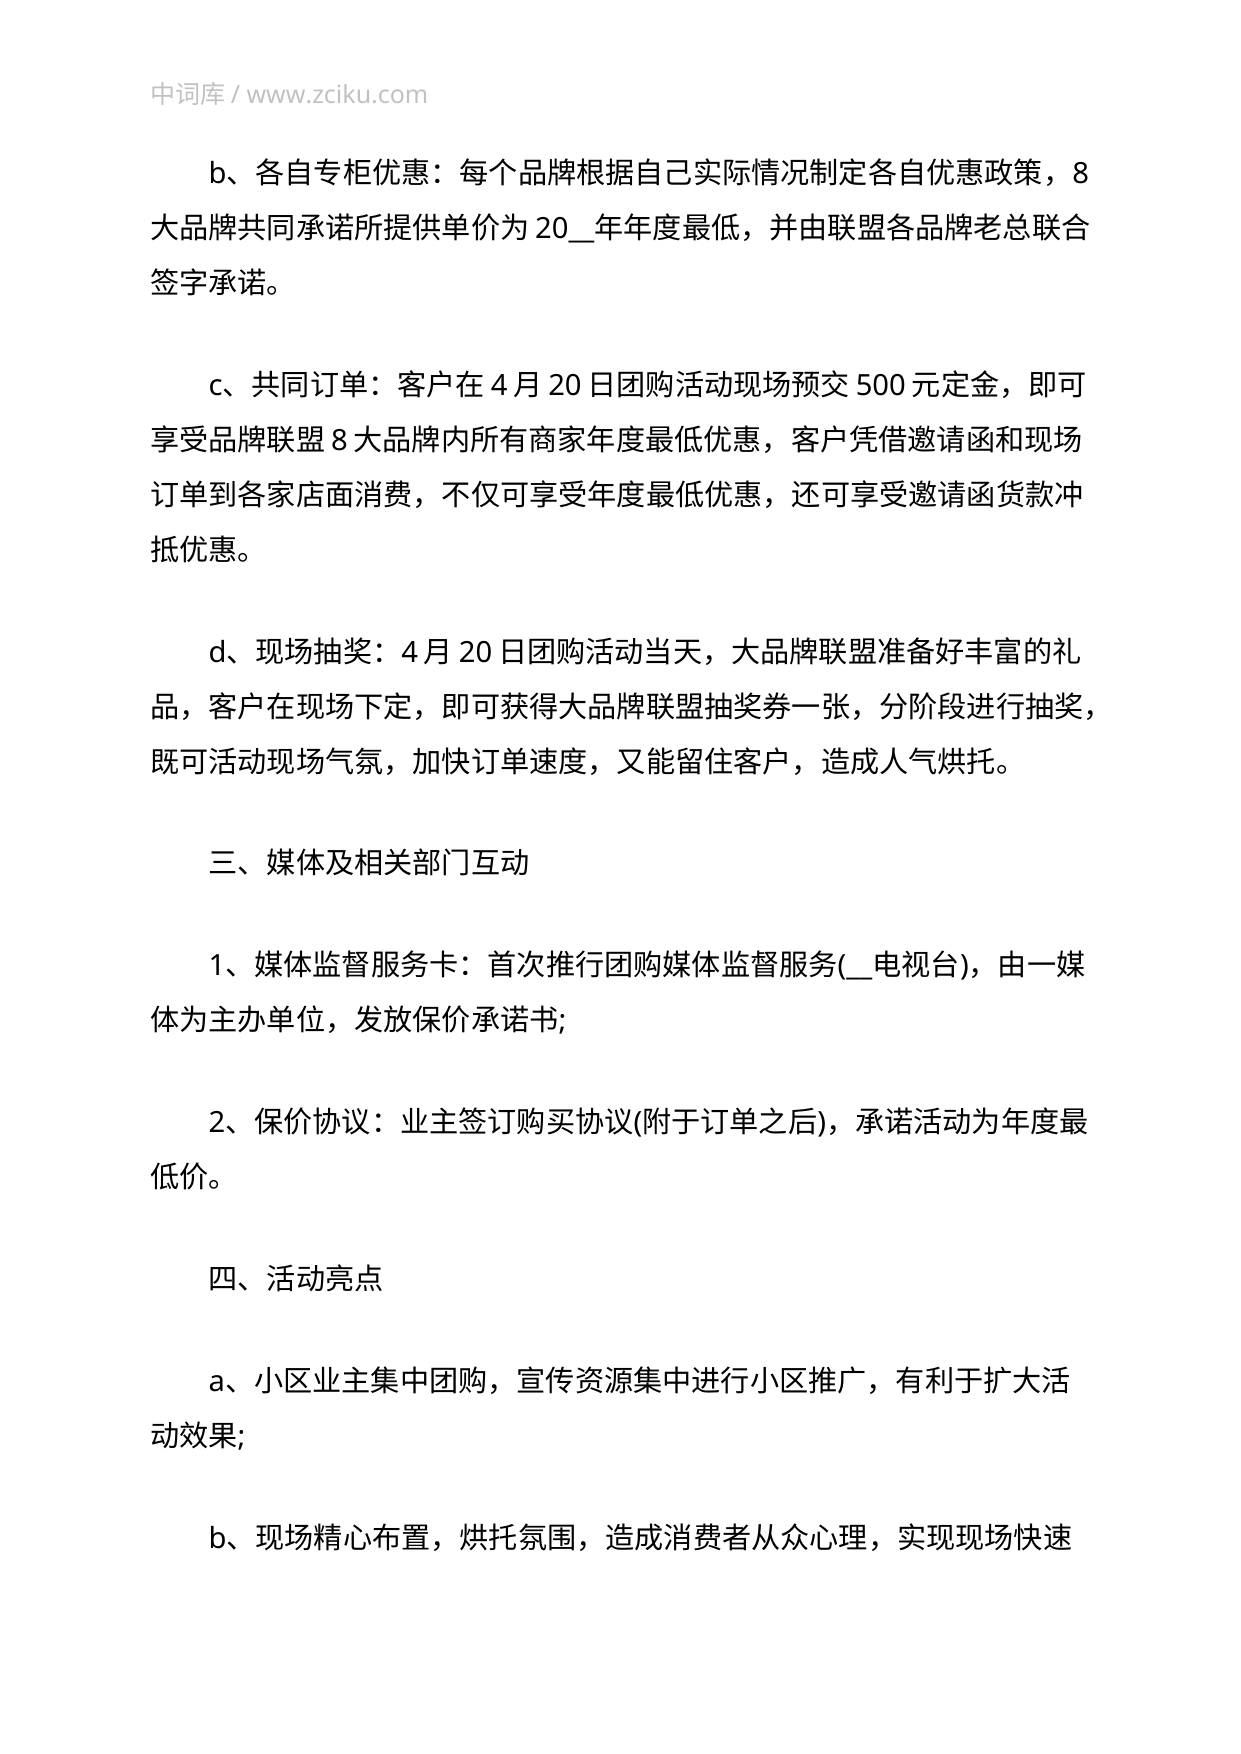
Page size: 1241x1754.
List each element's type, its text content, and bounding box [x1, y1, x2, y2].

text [150, 1514, 1090, 1557]
text 1、媒体监督服务卡：首次推行团购媒体监督服务(__电视台)，由一媒体为主办单位，发放保价承诺书; [150, 942, 1090, 1039]
text d、现场抽奖：4月20日团购活动当天，大品牌联盟准备好丰富的礼品，客户在现场下定，即可获得大品牌联盟抽奖券一张，分阶段进行抽奖，既可活动现场气氛，加快订单速度，又能留住客户，造成人气烘托。 [150, 628, 1090, 781]
text 四、活动亮点 [150, 1256, 1090, 1298]
text c、共同订单：客户在4月20日团购活动现场预交500元定金，即可享受品牌联盟8大品牌内所有商家年度最低优惠，客户凭借邀请函和现场订单到各家店面消费，不仅可享受年度最低优惠，还可享受邀请函货款冲抵优惠。 [150, 362, 1090, 569]
text 2、保价协议：业主签订购买协议(附于订单之后)，承诺活动为年度最低价。 [150, 1099, 1090, 1196]
text b、各自专柜优惠：每个品牌根据自己实际情况制定各自优惠政策，8大品牌共同承诺所提供单价为20__年年度最低，并由联盟各品牌老总联合签字承诺。 [150, 150, 1090, 302]
text a、小区业主集中团购，宣传资源集中进行小区推广，有利于扩大活动效果; [150, 1357, 1090, 1455]
text 三、媒体及相关部门互动 [150, 840, 1090, 882]
